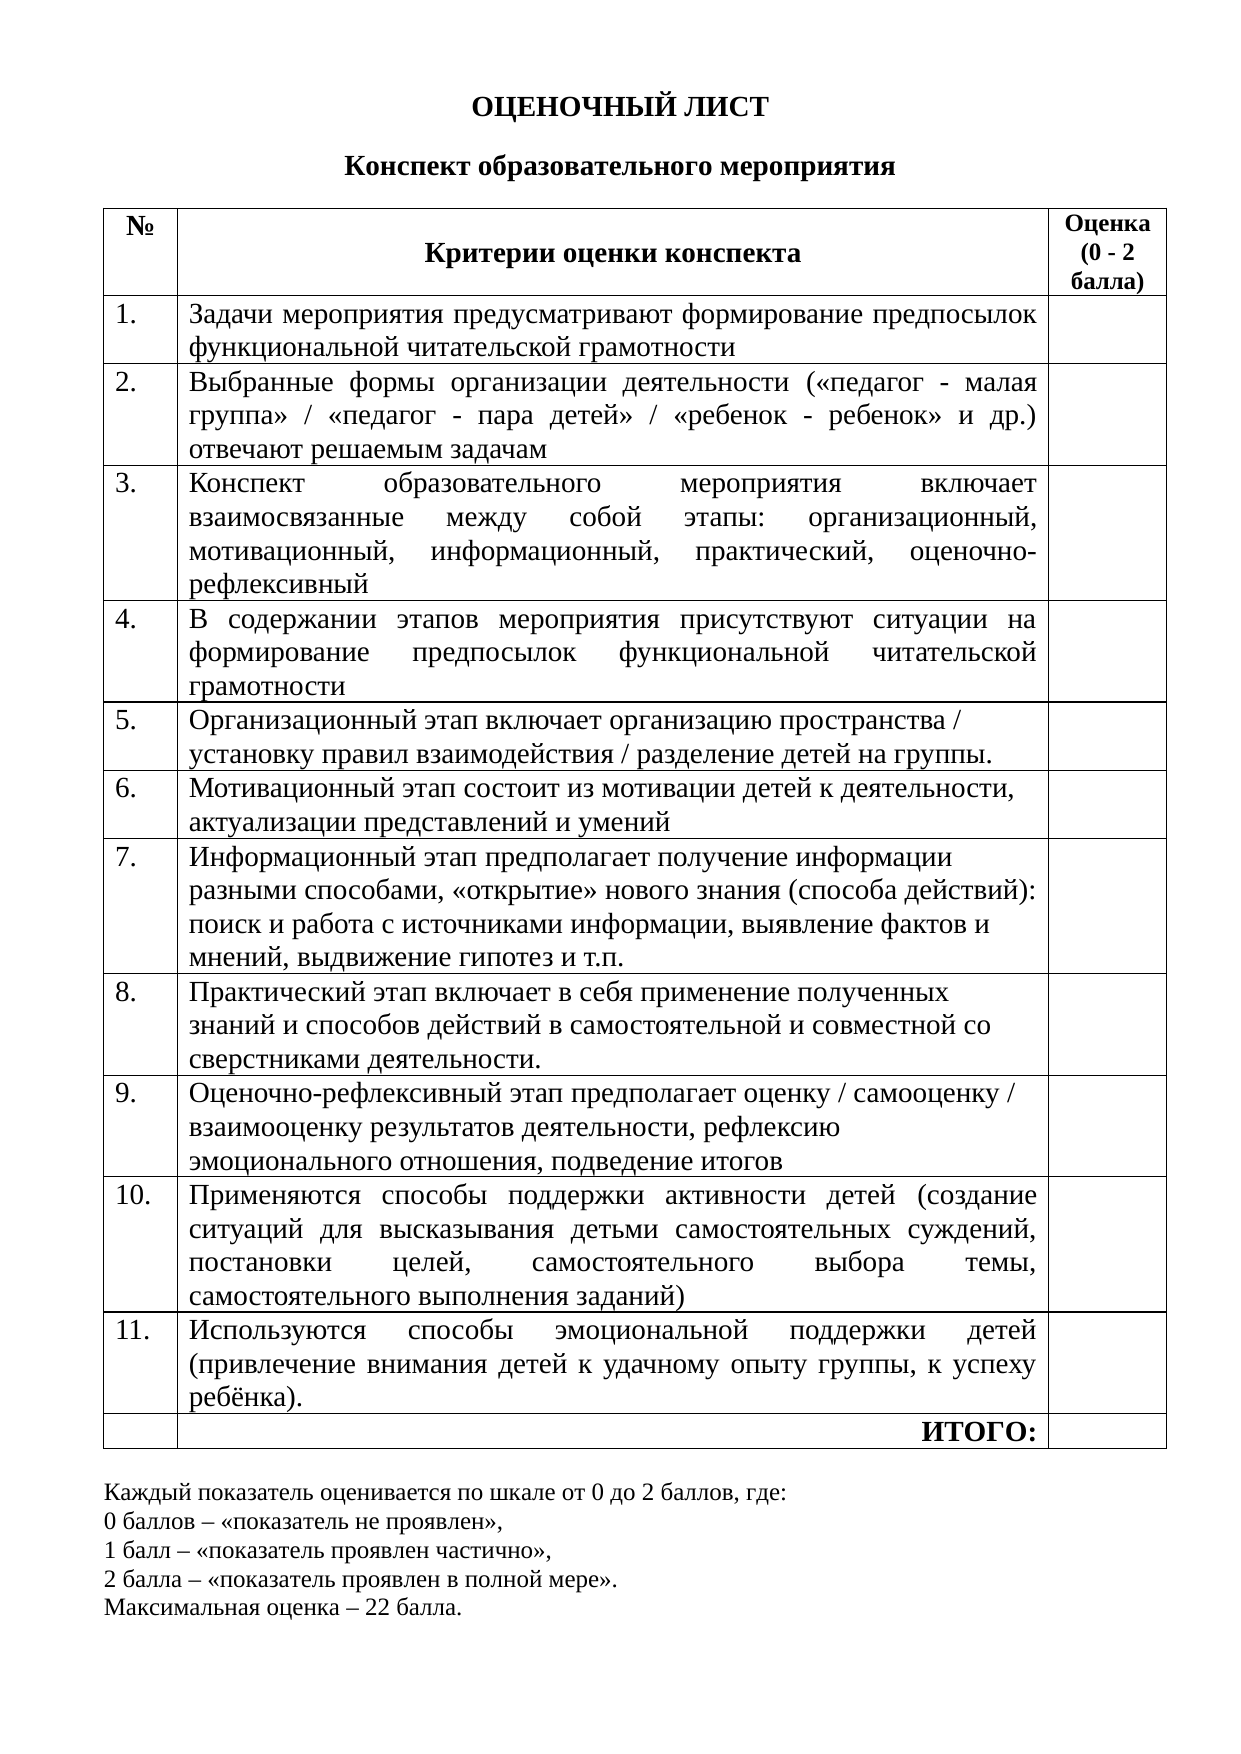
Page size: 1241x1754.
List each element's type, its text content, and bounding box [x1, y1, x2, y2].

table_cell [1049, 364, 1166, 464]
table_cell Оценочно-рефлексивный этап предполагает оценку / самооценку / взаимооценку результатов деятельности, рефлексию эмоционального отношения, подведение итогов [178, 1076, 1048, 1176]
table_cell Практический этап включает в себя применение полученных знаний и способов действий в самостоятельной и совместной со сверстниками деятельности. [178, 974, 1048, 1074]
table_cell [1049, 974, 1166, 1074]
text 2 балла – «показатель проявлен в полной мере». [103, 1564, 1152, 1592]
table_cell Мотивационный этап состоит из мотивации детей к деятельности, актуализации представлений и умений [178, 771, 1048, 838]
text Максимальная оценка – 22 балла. [103, 1592, 1152, 1621]
table_cell [104, 839, 177, 973]
table_cell [1049, 771, 1166, 838]
text ОЦЕНОЧНЫЙ ЛИСТ [89, 89, 1152, 122]
table_cell Конспект образовательного мероприятия включает взаимосвязанные между собой этапы: организационный, мотивационный, информационный, практический, оценочно-рефлексивный [178, 466, 1048, 600]
table_cell Выбранные формы организации деятельности («педагог - малая группа» / «педагог - пара детей» / «ребенок - ребенок» и др.) отвечают решаемым задачам [178, 364, 1048, 464]
table_cell Используются способы эмоциональной поддержки детей (привлечение внимания детей к удачному опыту группы, к успеху ребёнка). [178, 1313, 1048, 1413]
text Конспект образовательного мероприятия [89, 148, 1152, 182]
text Каждый показатель оценивается по шкале от 0 до 2 баллов, где: [103, 1477, 1152, 1506]
table_cell В содержании этапов мероприятия присутствуют ситуации на формирование предпосылок функциональной читательской грамотности [178, 601, 1048, 701]
table_cell [104, 703, 177, 769]
table_cell [104, 771, 177, 838]
text 0 баллов – «показатель не проявлен», [103, 1506, 1152, 1535]
table_cell [1049, 601, 1166, 701]
text 1 балл – «показатель проявлен частично», [103, 1535, 1152, 1564]
table_header Критерии оценки конспекта [178, 209, 1048, 295]
table_header Оценка (0 - 2 балла) [1049, 209, 1166, 295]
table_cell [104, 1414, 177, 1448]
table_cell [104, 364, 177, 464]
table_cell [1049, 703, 1166, 769]
table_header № [104, 209, 177, 295]
table_cell [104, 466, 177, 600]
table_cell [1049, 466, 1166, 600]
table_cell [1049, 1177, 1166, 1311]
table_cell [104, 1177, 177, 1311]
table_cell [1049, 296, 1166, 363]
table_cell [104, 601, 177, 701]
table_cell Организационный этап включает организацию пространства / установку правил взаимодействия / разделение детей на группы. [178, 703, 1048, 769]
table_cell Задачи мероприятия предусматривают формирование предпосылок функциональной читательской грамотности [178, 296, 1048, 363]
table_cell [1049, 839, 1166, 973]
table_cell [1049, 1414, 1166, 1448]
table_cell [104, 296, 177, 363]
table_cell ИТОГО: [178, 1414, 1048, 1448]
table_cell [1049, 1313, 1166, 1413]
table_cell [104, 974, 177, 1074]
table_cell [104, 1076, 177, 1176]
table_cell [1049, 1076, 1166, 1176]
table_cell Информационный этап предполагает получение информации разными способами, «открытие» нового знания (способа действий): поиск и работа с источниками информации, выявление фактов и мнений, выдвижение гипотез и т.п. [178, 839, 1048, 973]
table_cell Применяются способы поддержки активности детей (создание ситуаций для высказывания детьми самостоятельных суждений, постановки целей, самостоятельного выбора темы, самостоятельного выполнения заданий) [178, 1177, 1048, 1311]
table_cell [104, 1313, 177, 1413]
